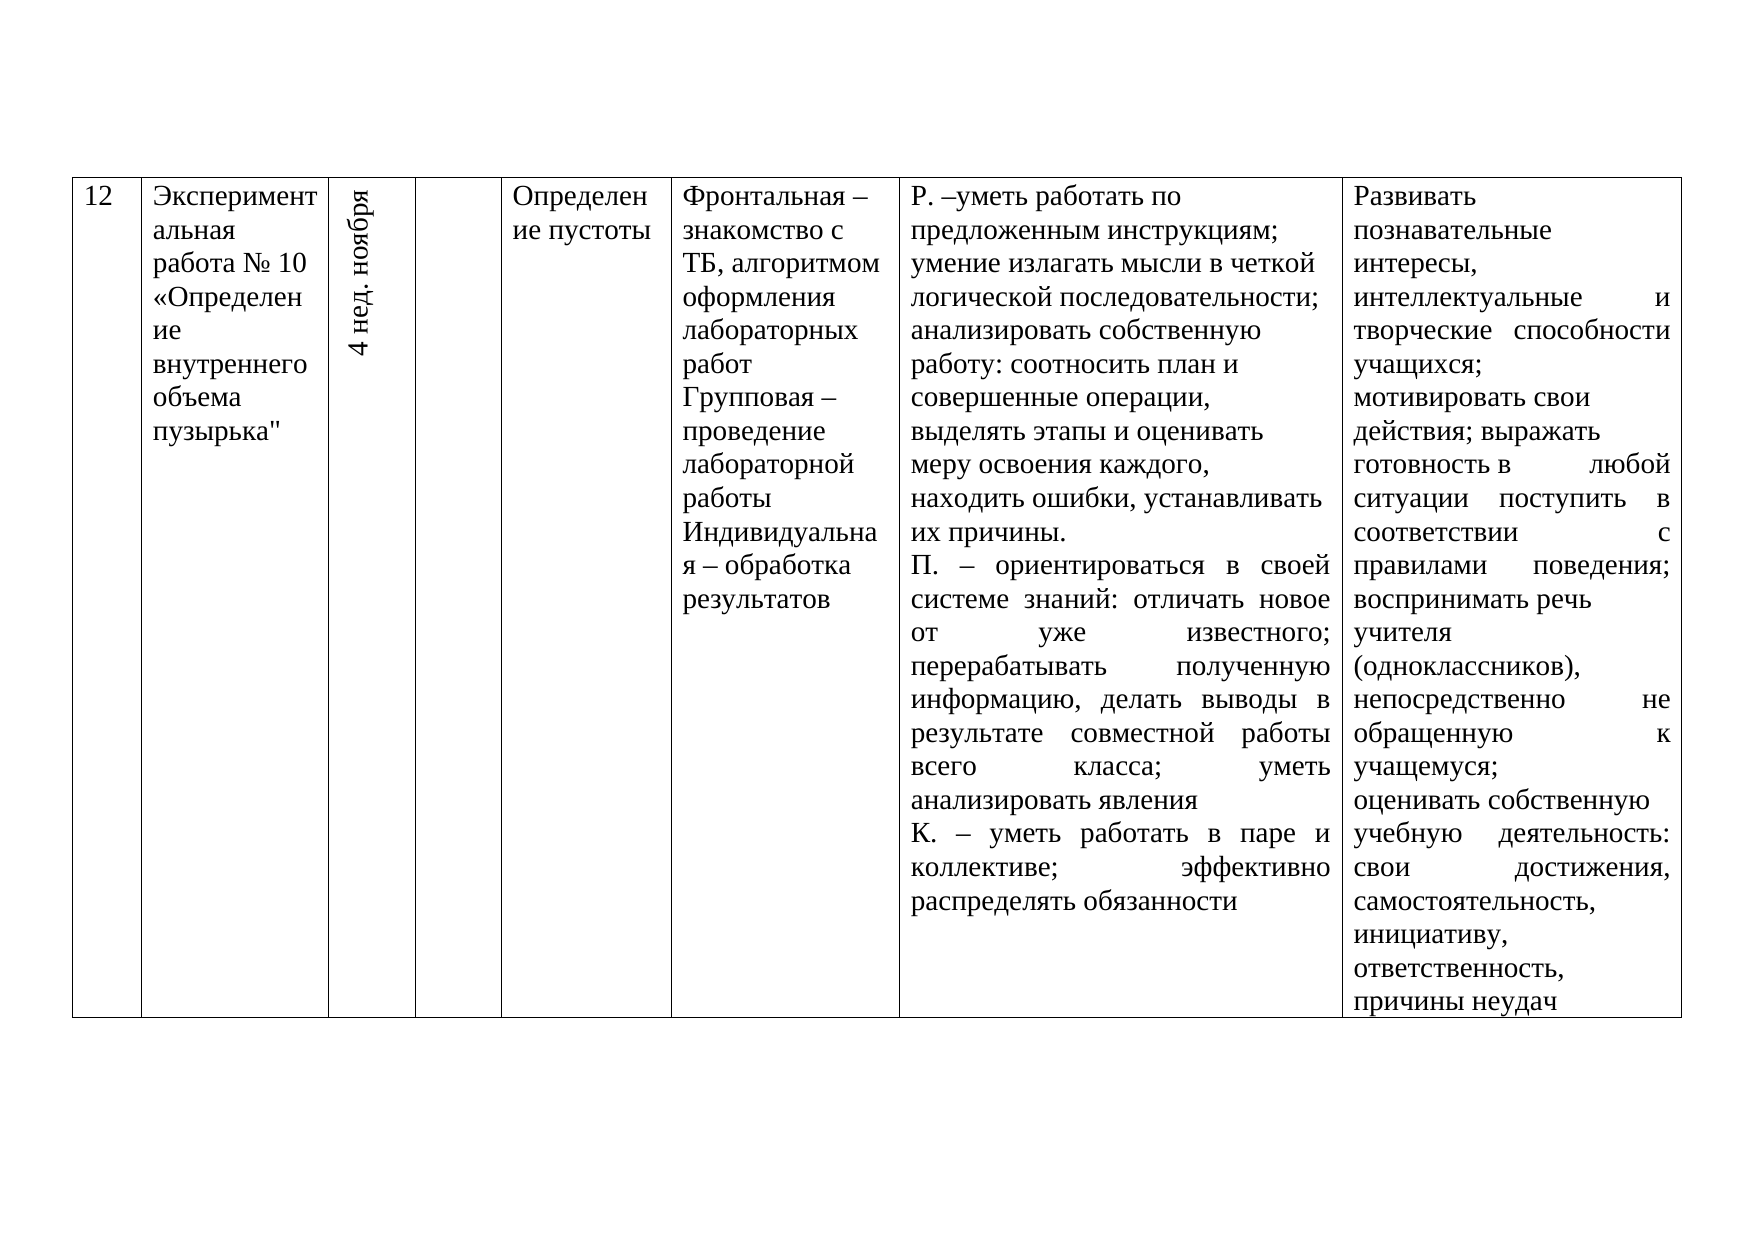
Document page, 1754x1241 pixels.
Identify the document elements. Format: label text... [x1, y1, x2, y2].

table_cell [416, 178, 501, 1017]
table_cell Экспериментальная работа № 10 «Определение внутреннего объема пузырька" [142, 178, 328, 1017]
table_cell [672, 178, 899, 1017]
table_cell 12 [73, 178, 141, 1017]
table_cell 4 нед. ноября [329, 178, 415, 1017]
table_cell Определение пустоты [502, 178, 671, 1017]
